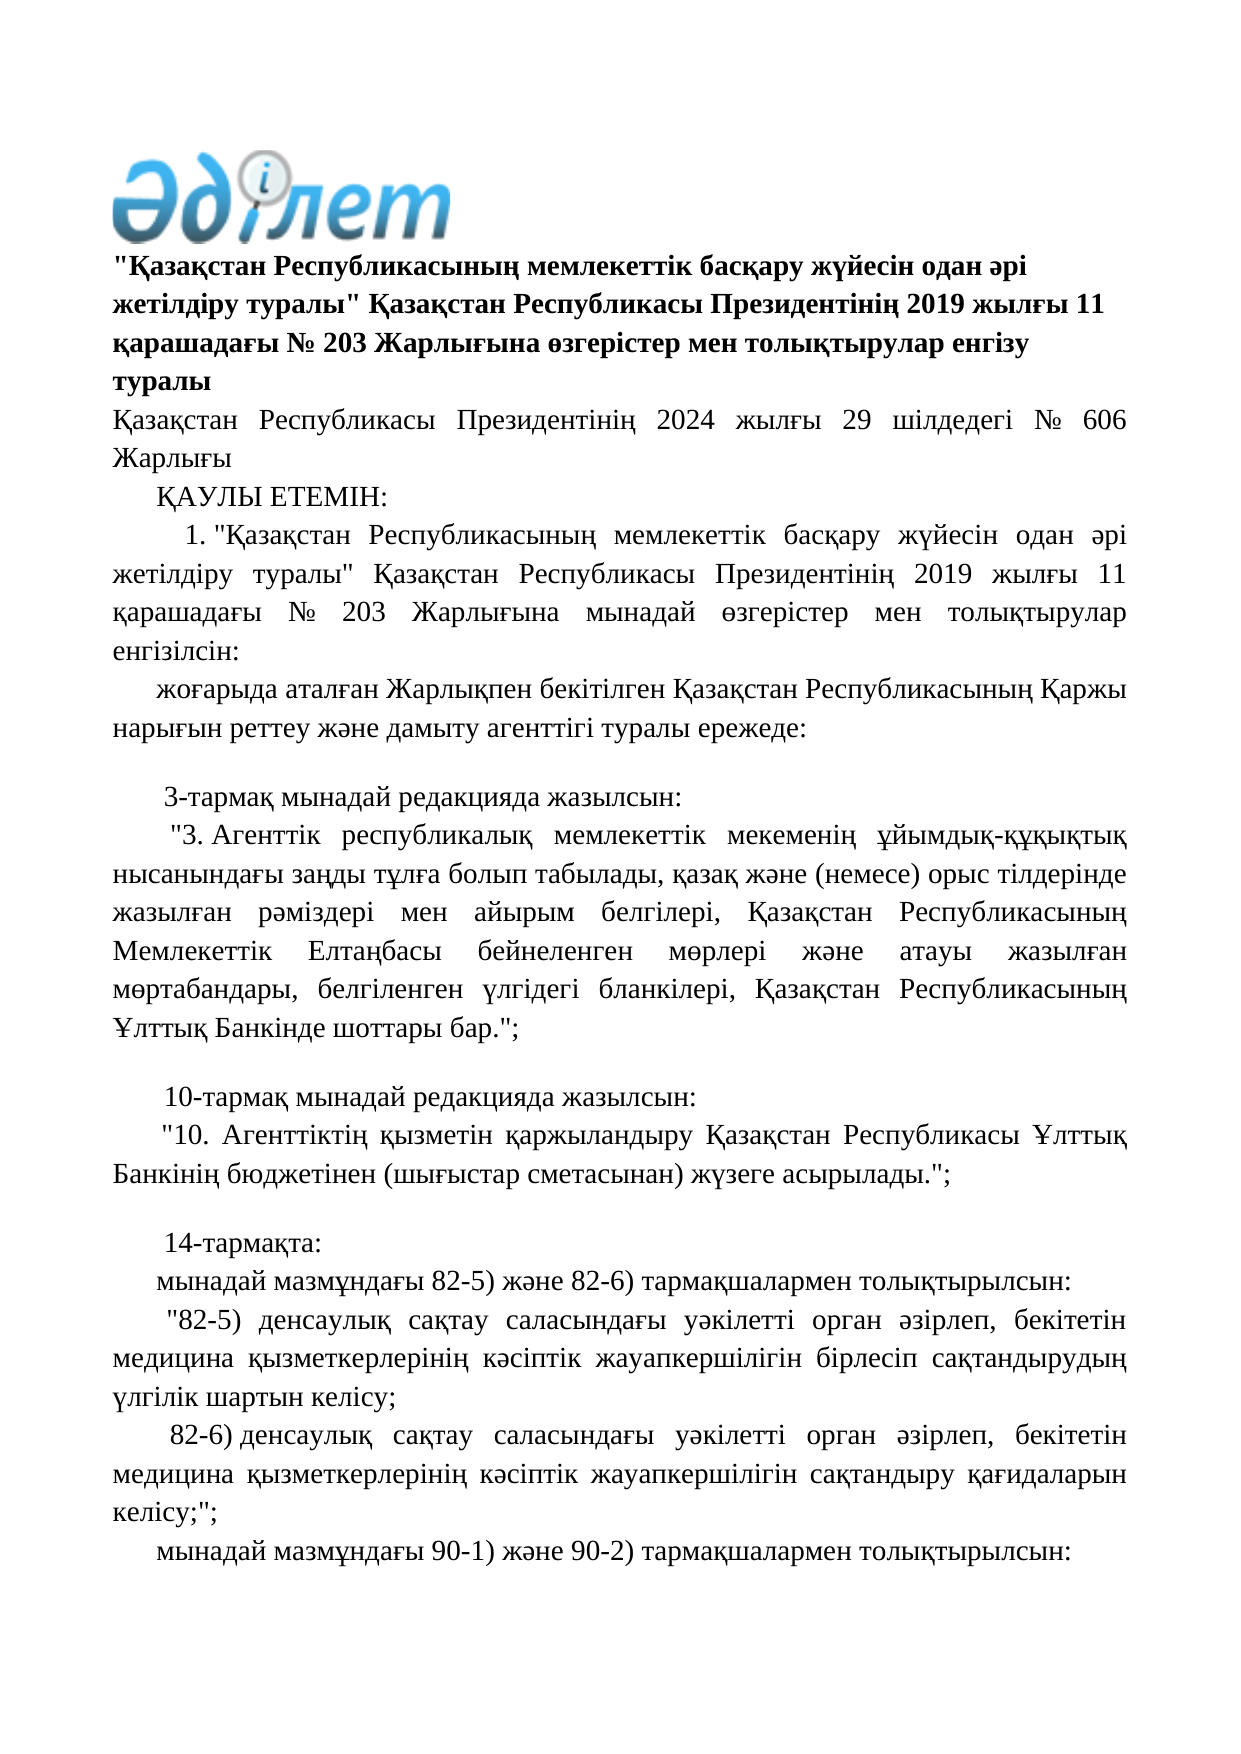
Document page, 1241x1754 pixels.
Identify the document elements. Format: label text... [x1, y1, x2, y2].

text Қазақстан Республикасы Президентінің 2024 жылғы 29 шілдедегі № 606 Жарлығы [112, 402, 1128, 474]
text мынадай мазмұндағы 90-1) және 90-2) тармақшалармен толықтырылсын: [112, 1533, 1128, 1567]
text "Қазақстан Республикасының мемлекеттік басқару жүйесін одан әрі жетілдіру туралы" Қазақстан Республикасы Президентінің 2019 жылғы 11 қарашадағы № 203 Жарлығына өзгерістер мен толықтырулар енгізу туралы [112, 248, 1128, 397]
text ҚАУЛЫ ЕТЕМІН: [112, 479, 1128, 512]
text 3-тармақ мынадай редакцияда жазылсын: [112, 779, 1128, 812]
text "3. Агенттік республикалық мемлекеттік мекеменің ұйымдық-құқықтық нысанындағы заңды тұлға болып табылады, қазақ және (немесе) орыс тілдерінде жазылған рәміздері мен айырым белгілері, Қазақстан Республикасының Мемлекеттік Елтаңбасы бейнеленген мөрлері және атауы жазылған мөртабандары, белгіленген үлгідегі бланкілері, Қазақстан Республикасының Ұлттық Банкінде шоттары бар."; [112, 817, 1128, 1044]
text "82-5) денсаулық сақтау саласындағы уәкілетті орган әзірлеп, бекітетін медицина қызметкерлерінің кәсіптік жауапкершілігін бірлесіп сақтандырудың үлгілік шартын келісу; [112, 1302, 1128, 1412]
text "10. Агенттіктің қызметін қаржыландыру Қазақстан Республикасы Ұлттық Банкінің бюджетінен (шығыстар сметасынан) жүзеге асырылады."; [112, 1117, 1128, 1189]
text жоғарыда аталған Жарлықпен бекітілген Қазақстан Республикасының Қаржы нарығын реттеу және дамыту агенттігі туралы ережеде: [112, 672, 1128, 744]
text мынадай мазмұндағы 82-5) және 82-6) тармақшалармен толықтырылсын: [112, 1263, 1128, 1297]
text 1. "Қазақстан Республикасының мемлекеттік басқару жүйесін одан әрі жетілдіру туралы" Қазақстан Республикасы Президентінің 2019 жылғы 11 қарашадағы № 203 Жарлығына мынадай өзгерістер мен толықтырулар енгізілсін: [112, 517, 1128, 667]
text 14-тармақта: [112, 1225, 1128, 1258]
text 10-тармақ мынадай редакцияда жазылсын: [112, 1079, 1128, 1112]
picture [112, 150, 451, 244]
text 82-6) денсаулық сақтау саласындағы уәкілетті орган әзірлеп, бекітетін медицина қызметкерлерінің кәсіптік жауапкершілігін сақтандыру қағидаларын келісу;"; [112, 1417, 1128, 1528]
